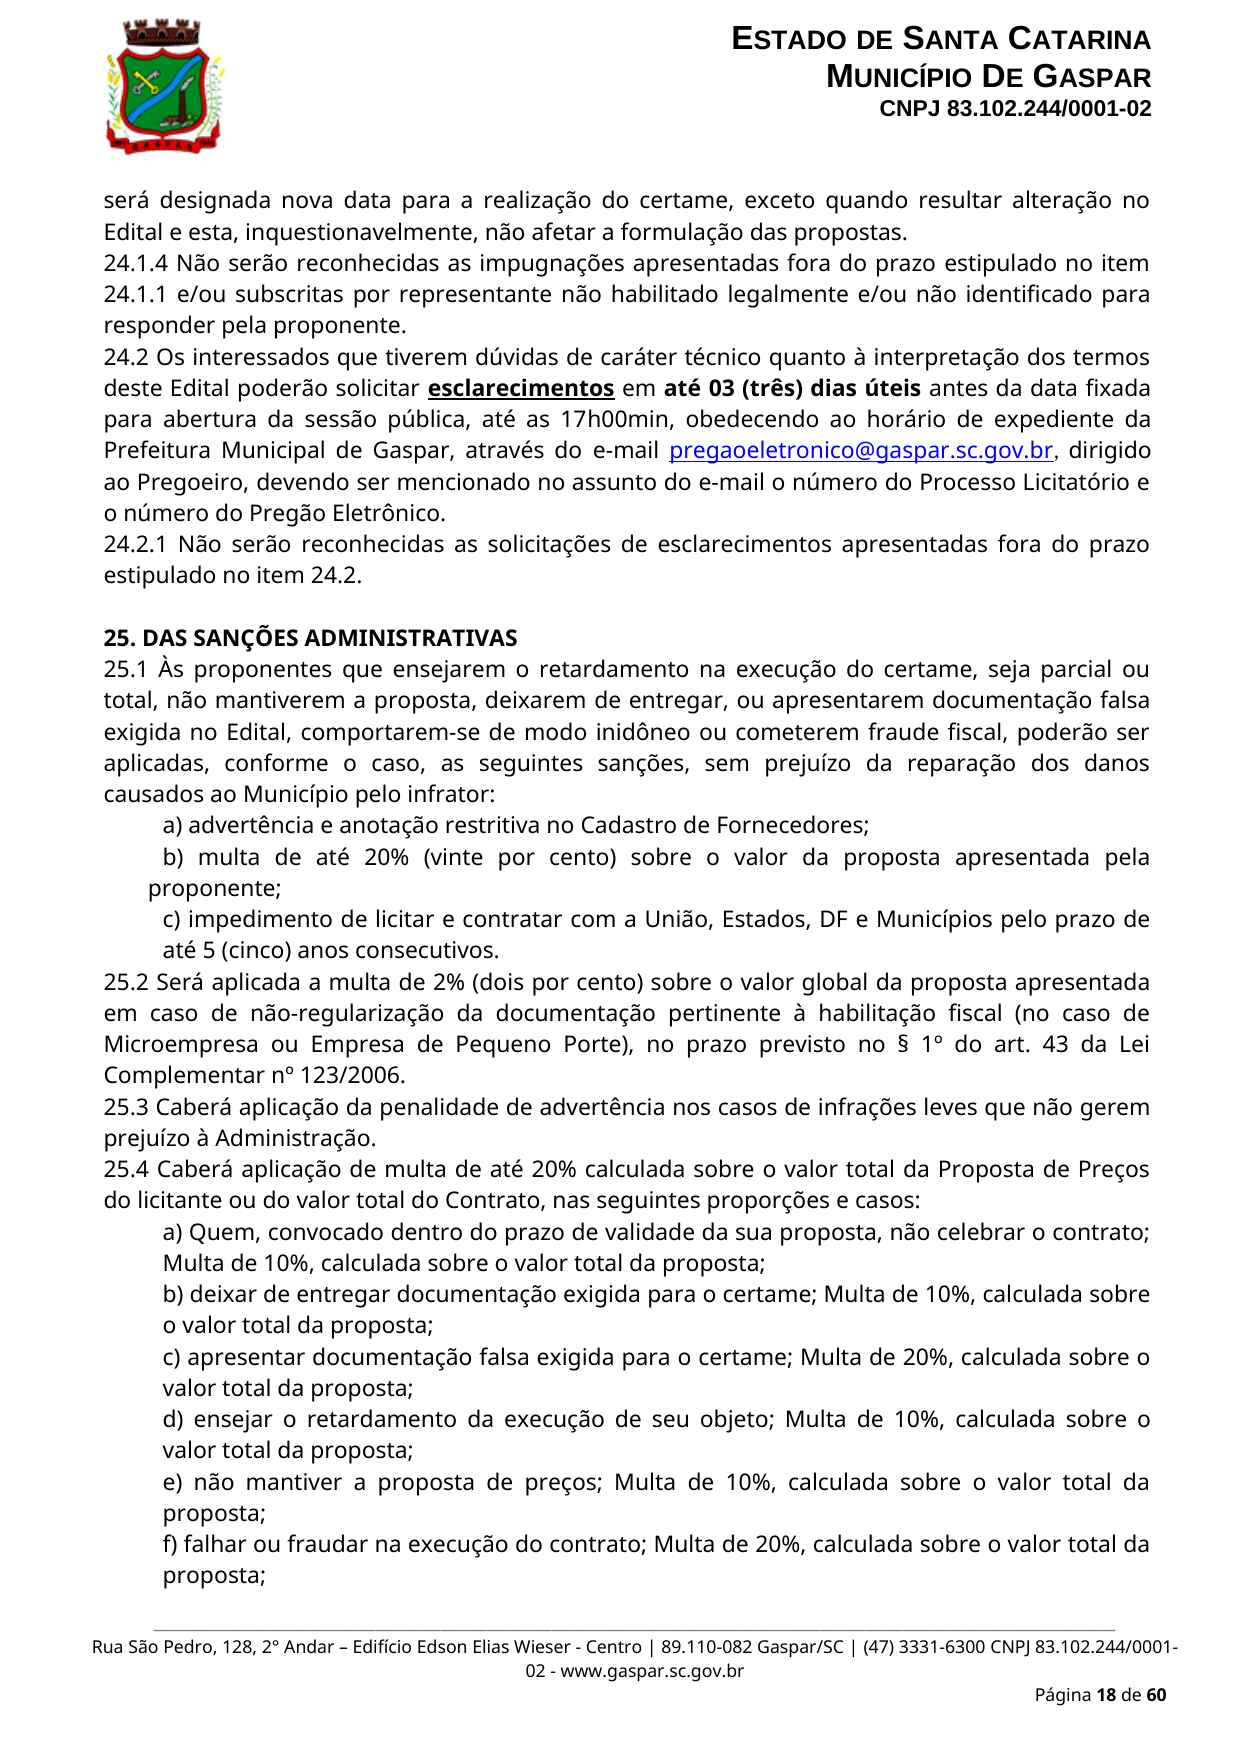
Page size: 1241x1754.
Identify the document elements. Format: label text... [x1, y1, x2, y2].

text b) deixar de entregar documentação exigida para o certame; Multa de 10%, calculada sobre o valor total da proposta; [162, 1278, 1152, 1341]
text 24.1.4 Não serão reconhecidas as impugnações apresentadas fora do prazo estipulado no item 24.1.1 e/ou subscritas por representante não habilitado legalmente e/ou não identificado para responder pela proponente. [103, 247, 1152, 341]
text e) não mantiver a proposta de preços; Multa de 10%, calculada sobre o valor total da proposta; [162, 1466, 1152, 1528]
text 25.3 Caberá aplicação da penalidade de advertência nos casos de infrações leves que não gerem prejuízo à Administração. [103, 1091, 1152, 1153]
text c) impedimento de licitar e contratar com a União, Estados, DF e Municípios pelo prazo de até 5 (cinco) anos consecutivos. [162, 903, 1152, 966]
text 24.2.1 Não serão reconhecidas as solicitações de esclarecimentos apresentadas fora do prazo estipulado no item 24.2. [103, 528, 1152, 591]
text a) advertência e anotação restritiva no Cadastro de Fornecedores; [148, 809, 1152, 841]
text b) multa de até 20% (vinte por cento) sobre o valor da proposta apresentada pela proponente; [148, 841, 1152, 903]
text 24.2 Os interessados que tiverem dúvidas de caráter técnico quanto à interpretação dos termos deste Edital poderão solicitar esclarecimentos em até 03 (três) dias úteis antes da data fixada para abertura da sessão pública, até as 17h00min, obedecendo ao horário de expediente da Prefeitura Municipal de Gaspar, através do e-mail pregaoeletronico@gaspar.sc.gov.br, dirigido ao Pregoeiro, devendo ser mencionado no assunto do e-mail o número do Processo Licitatório e o número do Pregão Eletrônico. [103, 341, 1152, 528]
picture [103, 17, 230, 157]
text d) ensejar o retardamento da execução de seu objeto; Multa de 10%, calculada sobre o valor total da proposta; [162, 1403, 1152, 1466]
text 25.1 Às proponentes que ensejarem o retardamento na execução do certame, seja parcial ou total, não mantiverem a proposta, deixarem de entregar, ou apresentarem documentação falsa exigida no Edital, comportarem-se de modo inidôneo ou cometerem fraude fiscal, poderão ser aplicadas, conforme o caso, as seguintes sanções, sem prejuízo da reparação dos danos causados ao Município pelo infrator: [103, 653, 1152, 809]
text 25.2 Será aplicada a multa de 2% (dois por cento) sobre o valor global da proposta apresentada em caso de não-regularização da documentação pertinente à habilitação fiscal (no caso de Microempresa ou Empresa de Pequeno Porte), no prazo previsto no § 1º do art. 43 da Lei Complementar nº 123/2006. [103, 966, 1152, 1091]
text 25.4 Caberá aplicação de multa de até 20% calculada sobre o valor total da Proposta de Preços do licitante ou do valor total do Contrato, nas seguintes proporções e casos: [103, 1153, 1152, 1216]
text c) apresentar documentação falsa exigida para o certame; Multa de 20%, calculada sobre o valor total da proposta; [162, 1341, 1152, 1403]
text 25. DAS SANÇÕES ADMINISTRATIVAS [103, 622, 1152, 653]
text f) falhar ou fraudar na execução do contrato; Multa de 20%, calculada sobre o valor total da proposta; [162, 1528, 1152, 1591]
text a) Quem, convocado dentro do prazo de validade da sua proposta, não celebrar o contrato; Multa de 10%, calculada sobre o valor total da proposta; [162, 1216, 1152, 1278]
